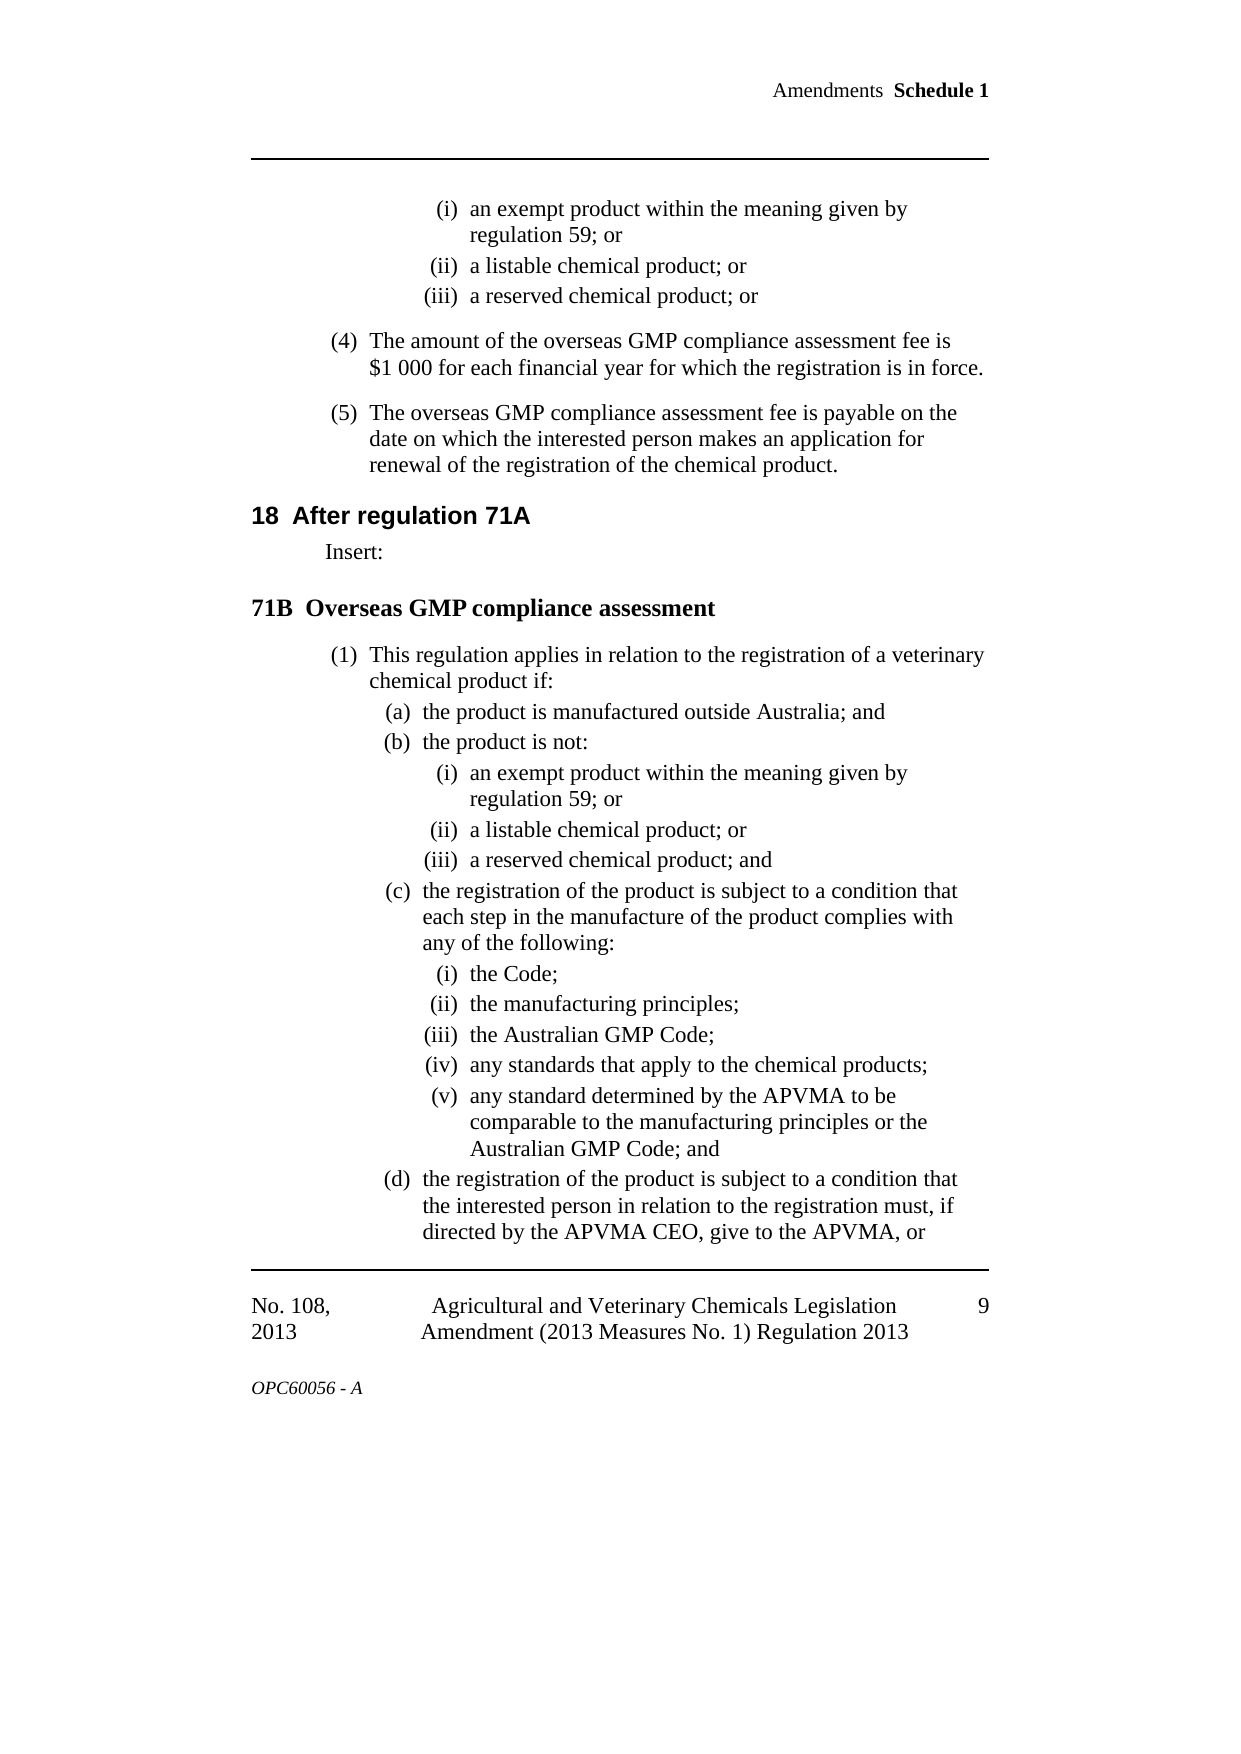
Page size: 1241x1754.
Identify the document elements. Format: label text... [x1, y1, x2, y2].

text (v) any standard determined by the APVMA to be comparable to the manufacturing principles or the Australian GMP Code; and [251, 1082, 989, 1161]
text (i) the Code; [251, 960, 989, 986]
text (i) an exempt product within the meaning given by regulation 59; or [251, 759, 989, 812]
text (iv) any standards that apply to the chemical products; [251, 1052, 989, 1078]
text (ii) a listable chemical product; or [251, 816, 989, 842]
text (i) an exempt product within the meaning given by regulation 59; or [251, 195, 989, 248]
text (ii) a listable chemical product; or [251, 252, 989, 278]
text (c) the registration of the product is subject to a condition that each step in the manufacture of the product complies with any of the following: [251, 877, 989, 956]
text 18 After regulation 71A [251, 501, 989, 529]
text (1) This regulation applies in relation to the registration of a veterinary chemical product if: [251, 641, 989, 694]
text (4) The amount of the overseas GMP compliance assessment fee is $1 000 for each financial year for which the registration is in force. [251, 327, 989, 380]
text 71B Overseas GMP compliance assessment [251, 593, 989, 622]
text (b) the product is not: [251, 728, 989, 755]
text (a) the product is manufactured outside Australia; and [251, 698, 989, 724]
text Insert: [325, 538, 989, 564]
text (ii) the manufacturing principles; [251, 991, 989, 1017]
text (iii) a reserved chemical product; and [251, 846, 989, 873]
text (5) The overseas GMP compliance assessment fee is payable on the date on which the interested person makes an application for renewal of the registration of the chemical product. [251, 399, 989, 478]
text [251, 1165, 989, 1244]
text (iii) a reserved chemical product; or [251, 282, 989, 309]
text (iii) the Australian GMP Code; [251, 1021, 989, 1047]
